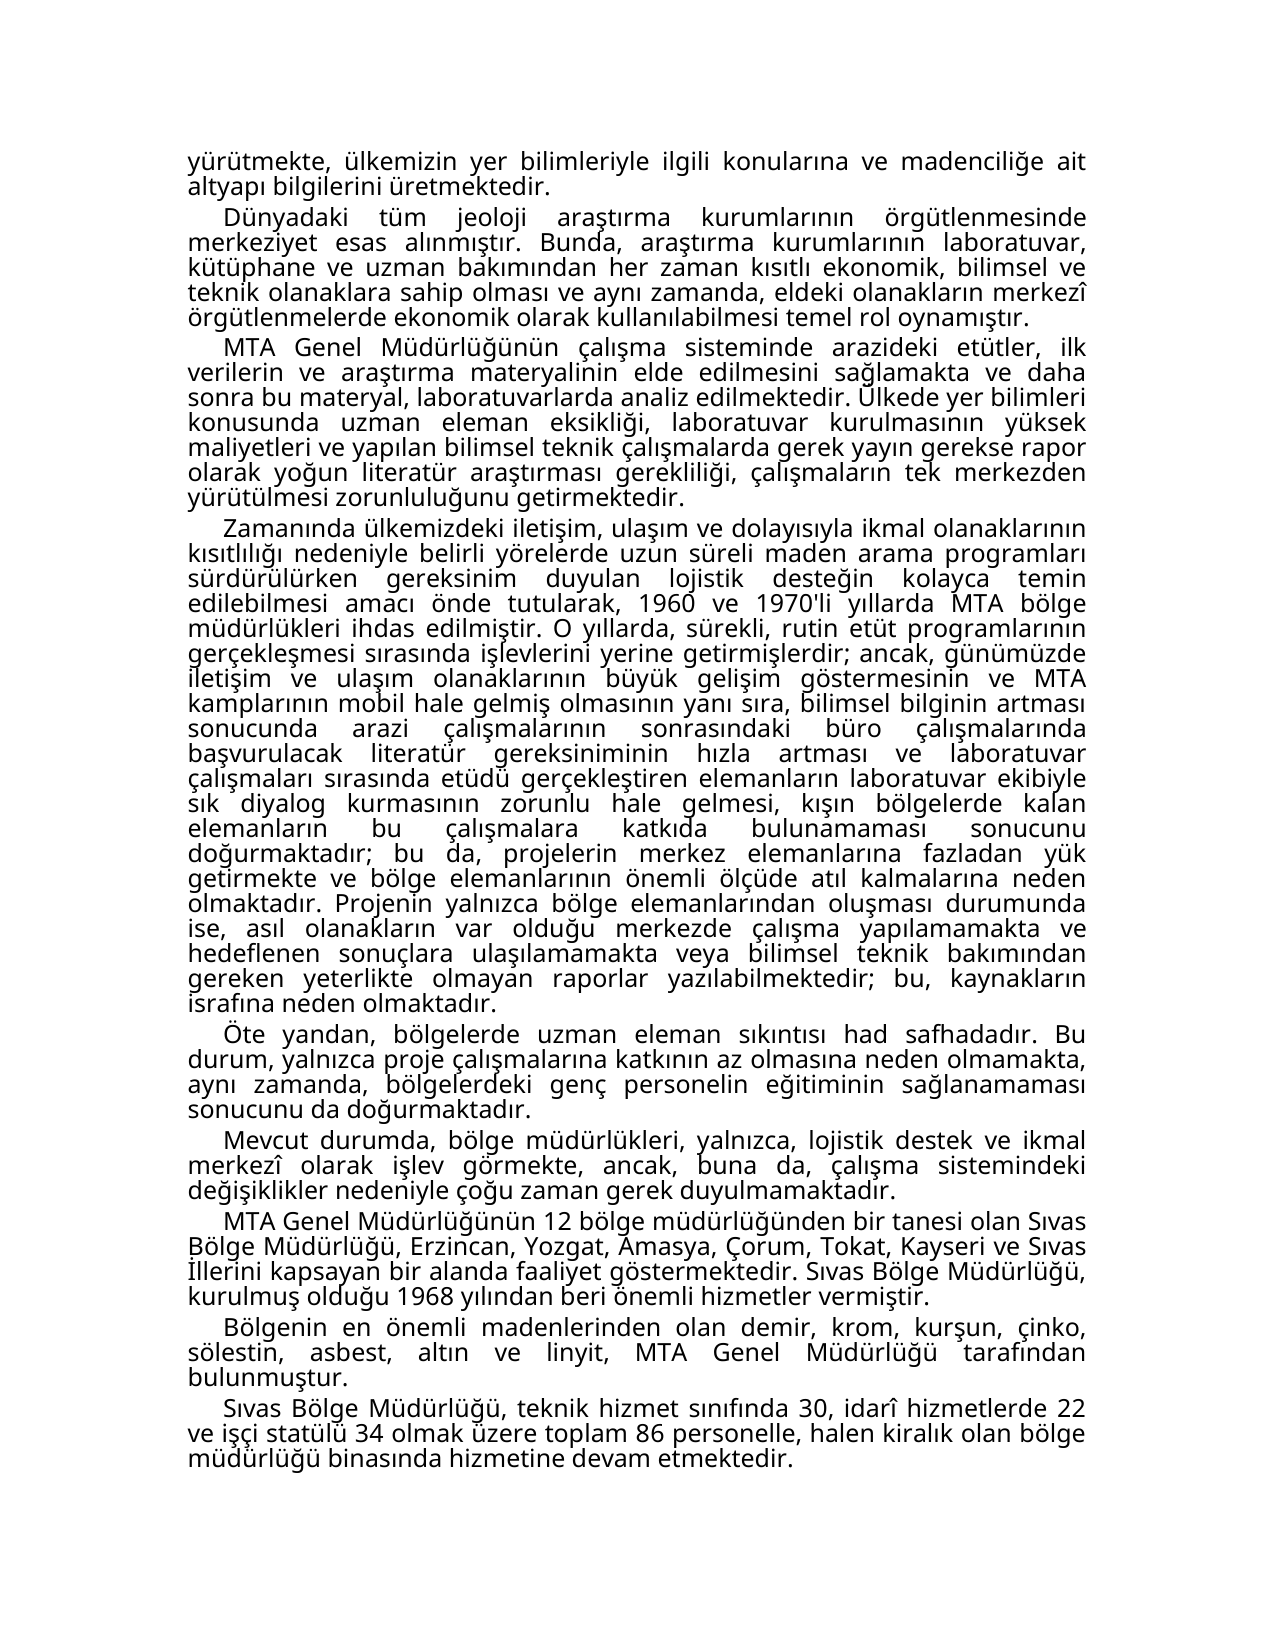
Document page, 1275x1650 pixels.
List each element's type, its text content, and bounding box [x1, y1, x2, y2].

text Dünyadaki tüm jeoloji araştırma kurumlarının örgütlenmesinde merkeziyet esas alınmıştır. Bunda, araştırma kurumlarının laboratuvar, kütüphane ve uzman bakımından her zaman kısıtlı ekonomik, bilimsel ve teknik olanaklara sahip olması ve aynı zamanda, eldeki olanakların merkezî örgütlenmelerde ekonomik olarak kullanılabilmesi temel rol oynamıştır. [187, 206, 1087, 331]
text MTA Genel Müdürlüğünün çalışma sisteminde arazideki etütler, ilk verilerin ve araştırma materyalinin elde edilmesini sağlamakta ve daha sonra bu materyal, laboratuvarlarda analiz edilmektedir. Ülkede yer bilimleri konusunda uzman eleman eksikliği, laboratuvar kurulmasının yüksek maliyetleri ve yapılan bilimsel teknik çalışmalarda gerek yayın gerekse rapor olarak yoğun literatür araştırması gerekliliği, çalışmaların tek merkezden yürütülmesi zorunluluğunu getirmektedir. [187, 337, 1087, 512]
text Öte yandan, bölgelerde uzman eleman sıkıntısı had safhadadır. Bu durum, yalnızca proje çalışmalarına katkının az olmasına neden olmamakta, aynı zamanda, bölgelerdeki genç personelin eğitiminin sağlanamaması sonucunu da doğurmaktadır. [187, 1024, 1087, 1124]
text Mevcut durumda, bölge müdürlükleri, yalnızca, lojistik destek ve ikmal merkezî olarak işlev görmekte, ancak, buna da, çalışma sistemindeki değişiklikler nedeniyle çoğu zaman gerek duyulmamaktadır. [187, 1130, 1087, 1205]
text Bölgenin en önemli madenlerinden olan demir, krom, kurşun, çinko, sölestin, asbest, altın ve linyit, MTA Genel Müdürlüğü tarafından bulunmuştur. [187, 1317, 1087, 1392]
text Zamanında ülkemizdeki iletişim, ulaşım ve dolayısıyla ikmal olanaklarının kısıtlılığı nedeniyle belirli yörelerde uzun süreli maden arama programları sürdürülürken gereksinim duyulan lojistik desteğin kolayca temin edilebilmesi amacı önde tutularak, 1960 ve 1970'li yıllarda MTA bölge müdürlükleri ihdas edilmiştir. O yıllarda, sürekli, rutin etüt programlarının gerçekleşmesi sırasında işlevlerini yerine getirmişlerdir; ancak, günümüzde iletişim ve ulaşım olanaklarının büyük gelişim göstermesinin ve MTA kamplarının mobil hale gelmiş olmasının yanı sıra, bilimsel bilginin artması sonucunda arazi çalışmalarının sonrasındaki büro çalışmalarında başvurulacak literatür gereksiniminin hızla artması ve laboratuvar çalışmaları sırasında etüdü gerçekleştiren elemanların laboratuvar ekibiyle sık diyalog kurmasının zorunlu hale gelmesi, kışın bölgelerde kalan elemanların bu çalışmalara katkıda bulunamaması sonucunu doğurmaktadır; bu da, projelerin merkez elemanlarına fazladan yük getirmekte ve bölge elemanlarının önemli ölçüde atıl kalmalarına neden olmaktadır. Projenin yalnızca bölge elemanlarından oluşması durumunda ise, asıl olanakların var olduğu merkezde çalışma yapılamamakta ve hedeflenen sonuçlara ulaşılamamakta veya bilimsel teknik bakımından gereken yeterlikte olmayan raporlar yazılabilmektedir; bu, kaynakların israfına neden olmaktadır. [187, 518, 1087, 1018]
text MTA Genel Müdürlüğünün 12 bölge müdürlüğünden bir tanesi olan Sıvas Bölge Müdürlüğü, Erzincan, Yozgat, Amasya, Çorum, Tokat, Kayseri ve Sıvas İllerini kapsayan bir alanda faaliyet göstermektedir. Sıvas Bölge Müdürlüğü, kurulmuş olduğu 1968 yılından beri önemli hizmetler vermiştir. [187, 1211, 1087, 1311]
text Sıvas Bölge Müdürlüğü, teknik hizmet sınıfında 30, idarî hizmetlerde 22 ve işçi statülü 34 olmak üzere toplam 86 personelle, halen kiralık olan bölge müdürlüğü binasında hizmetine devam etmektedir. [187, 1397, 1087, 1472]
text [187, 150, 1087, 200]
